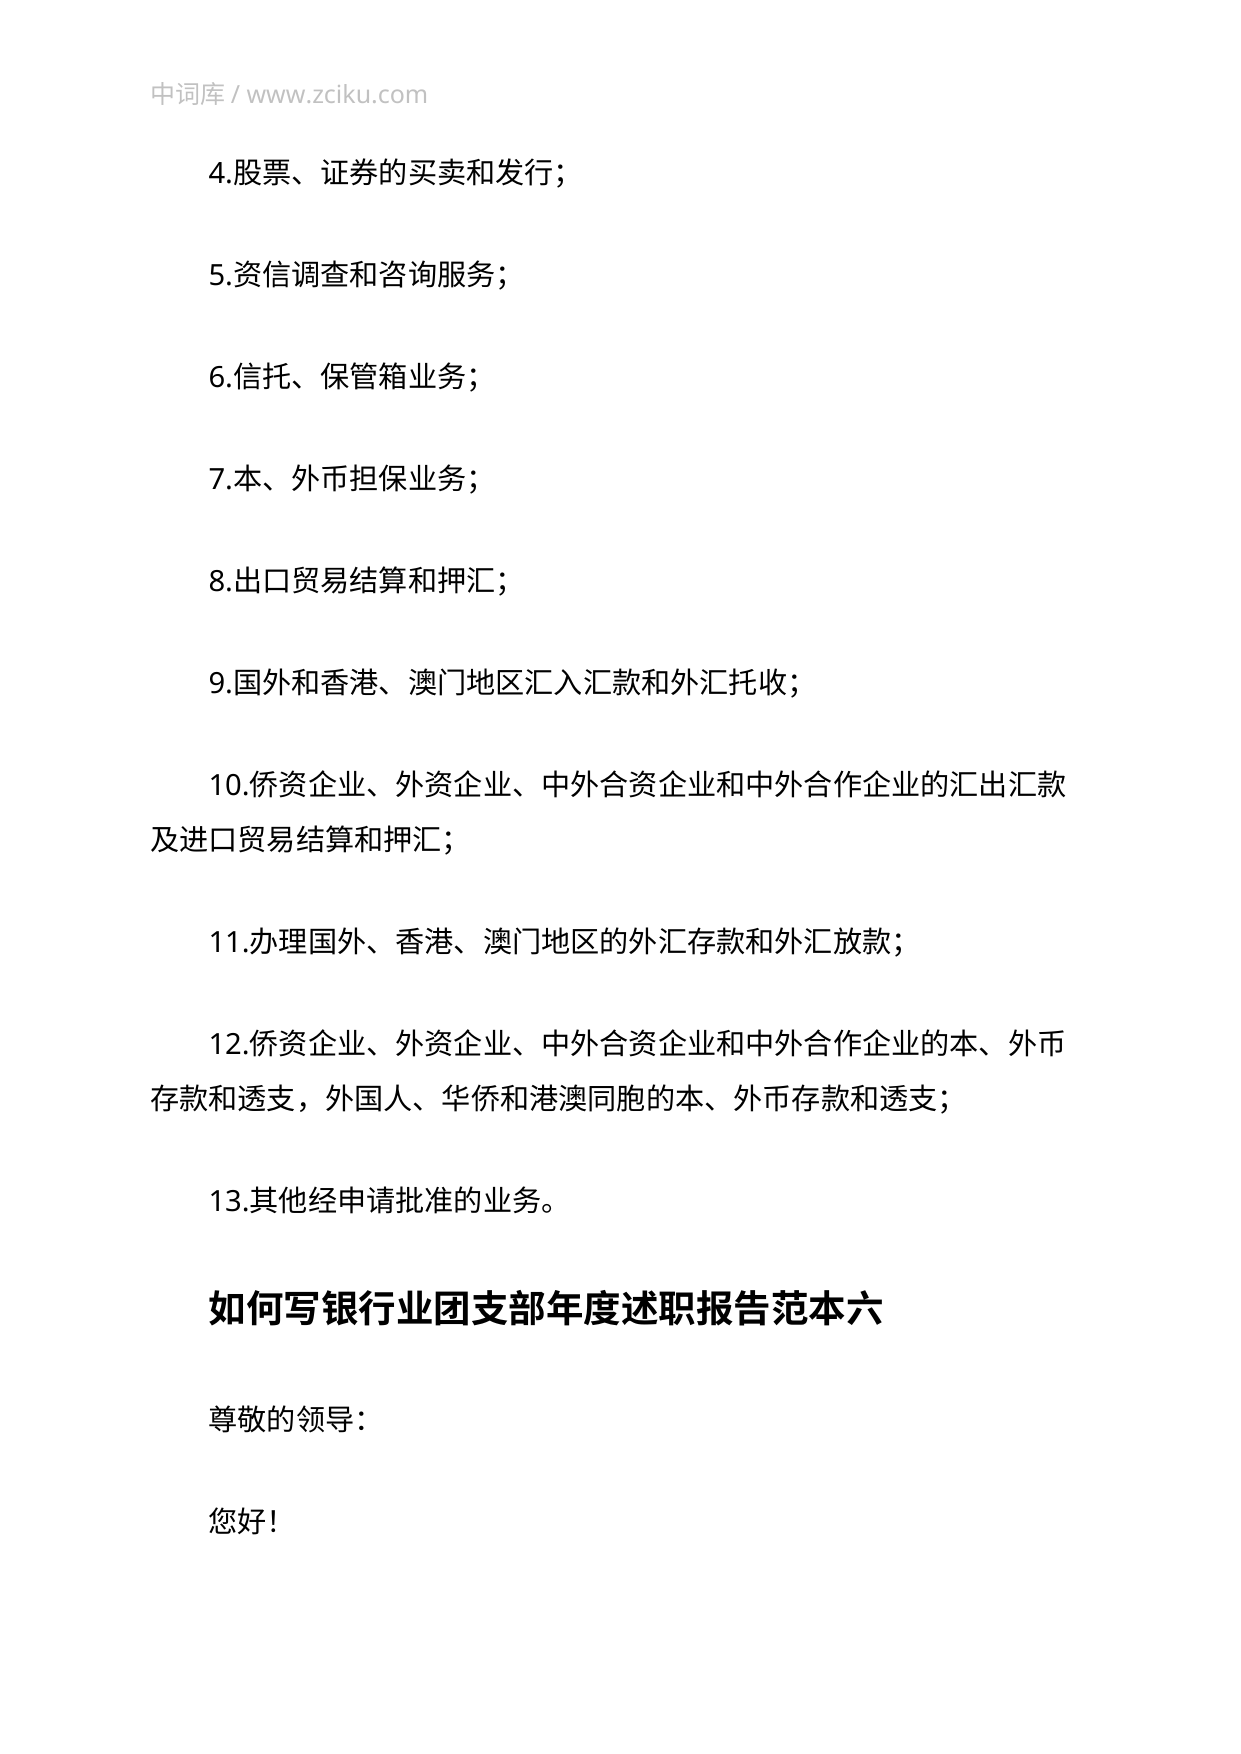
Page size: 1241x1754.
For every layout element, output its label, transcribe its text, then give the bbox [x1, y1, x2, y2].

text 6.信托、保管箱业务； [150, 354, 1090, 396]
text 12.侨资企业、外资企业、中外合资企业和中外合作企业的本、外币存款和透支，外国人、华侨和港澳同胞的本、外币存款和透支； [150, 1021, 1090, 1118]
text 尊敬的领导： [150, 1397, 1090, 1439]
text 13.其他经申请批准的业务。 [150, 1177, 1090, 1220]
text 5.资信调查和咨询服务； [150, 252, 1090, 294]
text 您好！ [150, 1498, 1090, 1541]
text 如何写银行业团支部年度述职报告范本六 [150, 1279, 1090, 1334]
text 9.国外和香港、澳门地区汇入汇款和外汇托收； [150, 660, 1090, 702]
text 10.侨资企业、外资企业、中外合资企业和中外合作企业的汇出汇款及进口贸易结算和押汇； [150, 762, 1090, 859]
text 7.本、外币担保业务； [150, 456, 1090, 498]
text 11.办理国外、香港、澳门地区的外汇存款和外汇放款； [150, 919, 1090, 961]
text 8.出口贸易结算和押汇； [150, 558, 1090, 600]
text 4.股票、证券的买卖和发行； [150, 150, 1090, 192]
